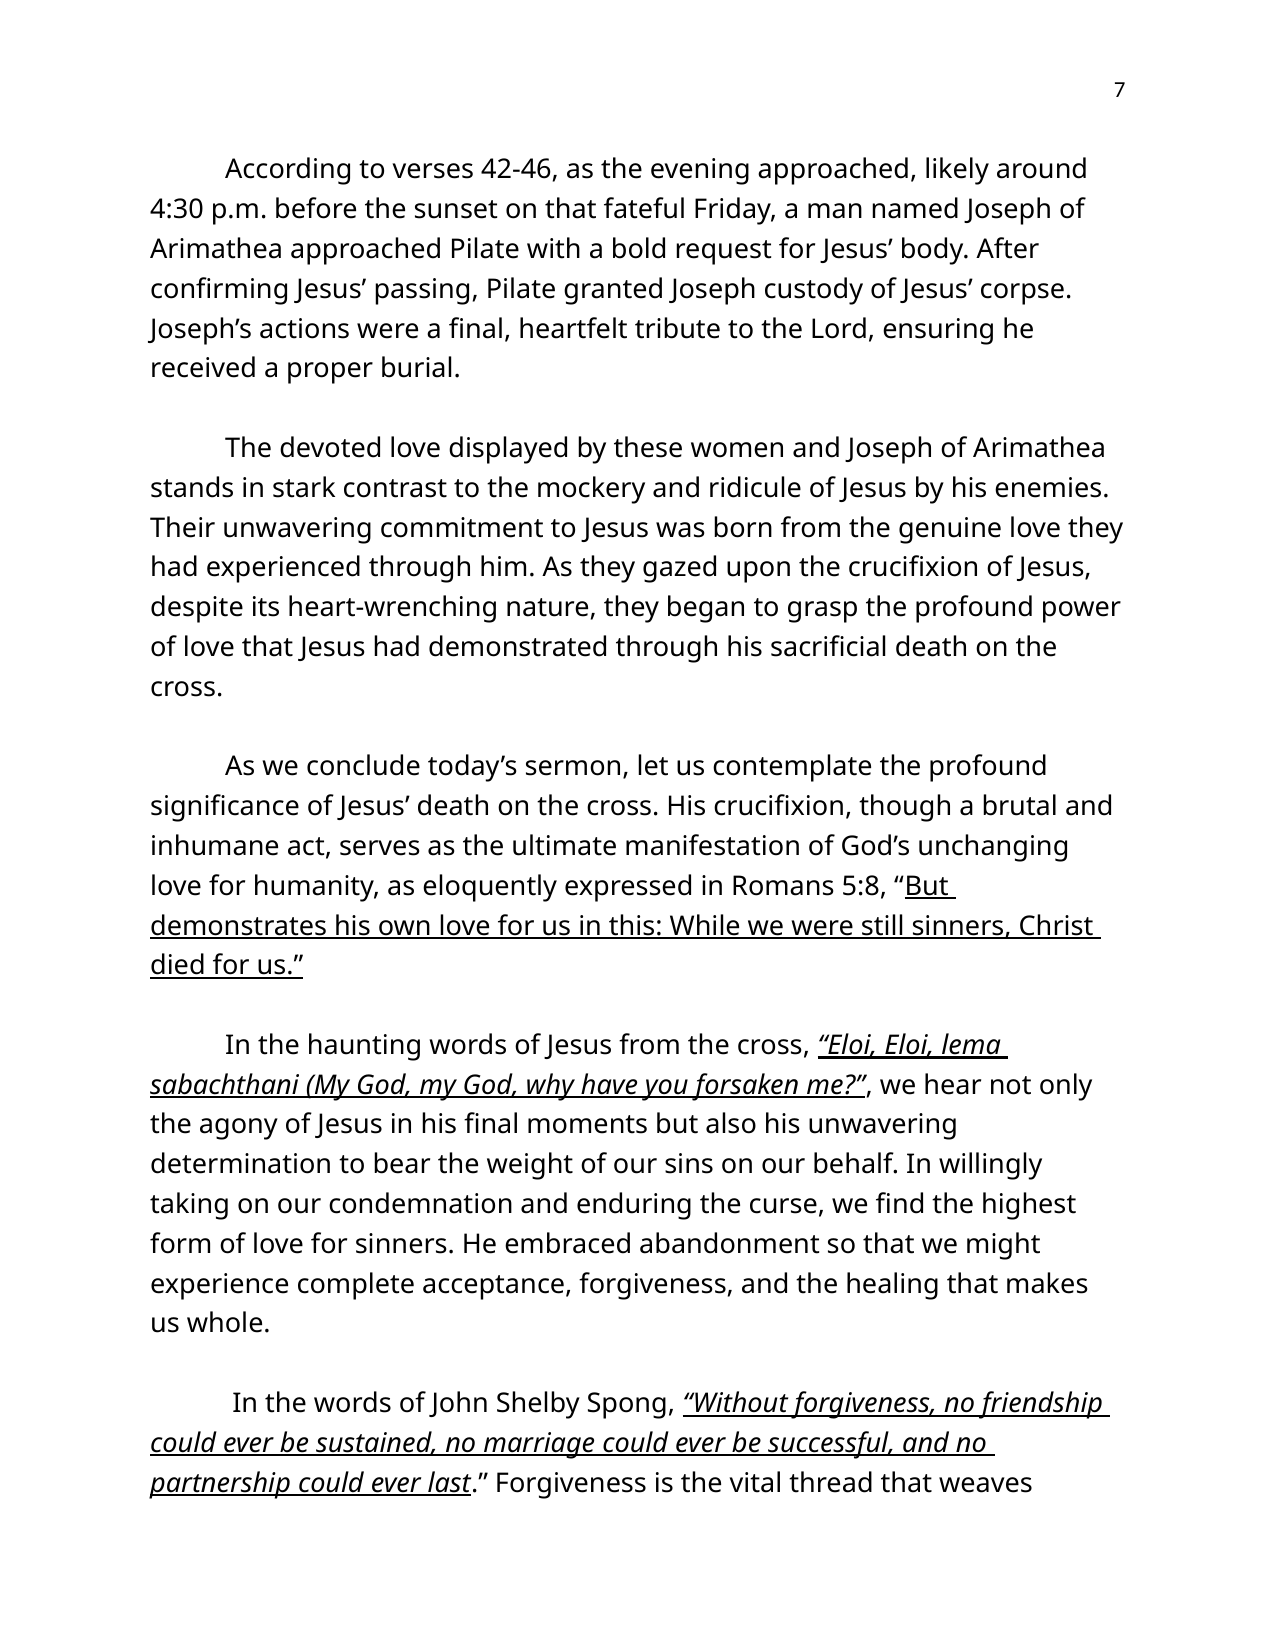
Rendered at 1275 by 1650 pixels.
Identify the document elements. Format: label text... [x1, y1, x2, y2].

text According to verses 42-46, as the evening approached, likely around 4:30 p.m. before the sunset on that fateful Friday, a man named Joseph of Arimathea approached Pilate with a bold request for Jesus’ body. After confirming Jesus’ passing, Pilate granted Joseph custody of Jesus’ corpse. Joseph’s actions were a final, heartfelt tribute to the Lord, ensuring he received a proper burial. [150, 150, 1125, 386]
text The devoted love displayed by these women and Joseph of Arimathea stands in stark contrast to the mockery and ridicule of Jesus by his enemies. Their unwavering commitment to Jesus was born from the genuine love they had experienced through him. As they gazed upon the crucifixion of Jesus, despite its heart-wrenching nature, they began to grasp the profound power of love that Jesus had demonstrated through his sacrificial death on the cross. [150, 428, 1125, 704]
text As we conclude today’s sermon, let us contemplate the profound significance of Jesus’ death on the cross. His crucifixion, though a brutal and inhumane act, serves as the ultimate manifestation of God’s unchanging love for humanity, as eloquently expressed in Romans 5:8, “But demonstrates his own love for us in this: While we were still sinners, Christ died for us.” [150, 747, 1125, 983]
text In the haunting words of Jesus from the cross, “Eloi, Eloi, lema sabachthani (My God, my God, why have you forsaken me?”, we hear not only the agony of Jesus in his final moments but also his unwavering determination to bear the weight of our sins on our behalf. In willingly taking on our condemnation and enduring the curse, we find the highest form of love for sinners. He embraced abandonment so that we might experience complete acceptance, forgiveness, and the healing that makes us whole. [150, 1025, 1125, 1341]
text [150, 1383, 1125, 1500]
